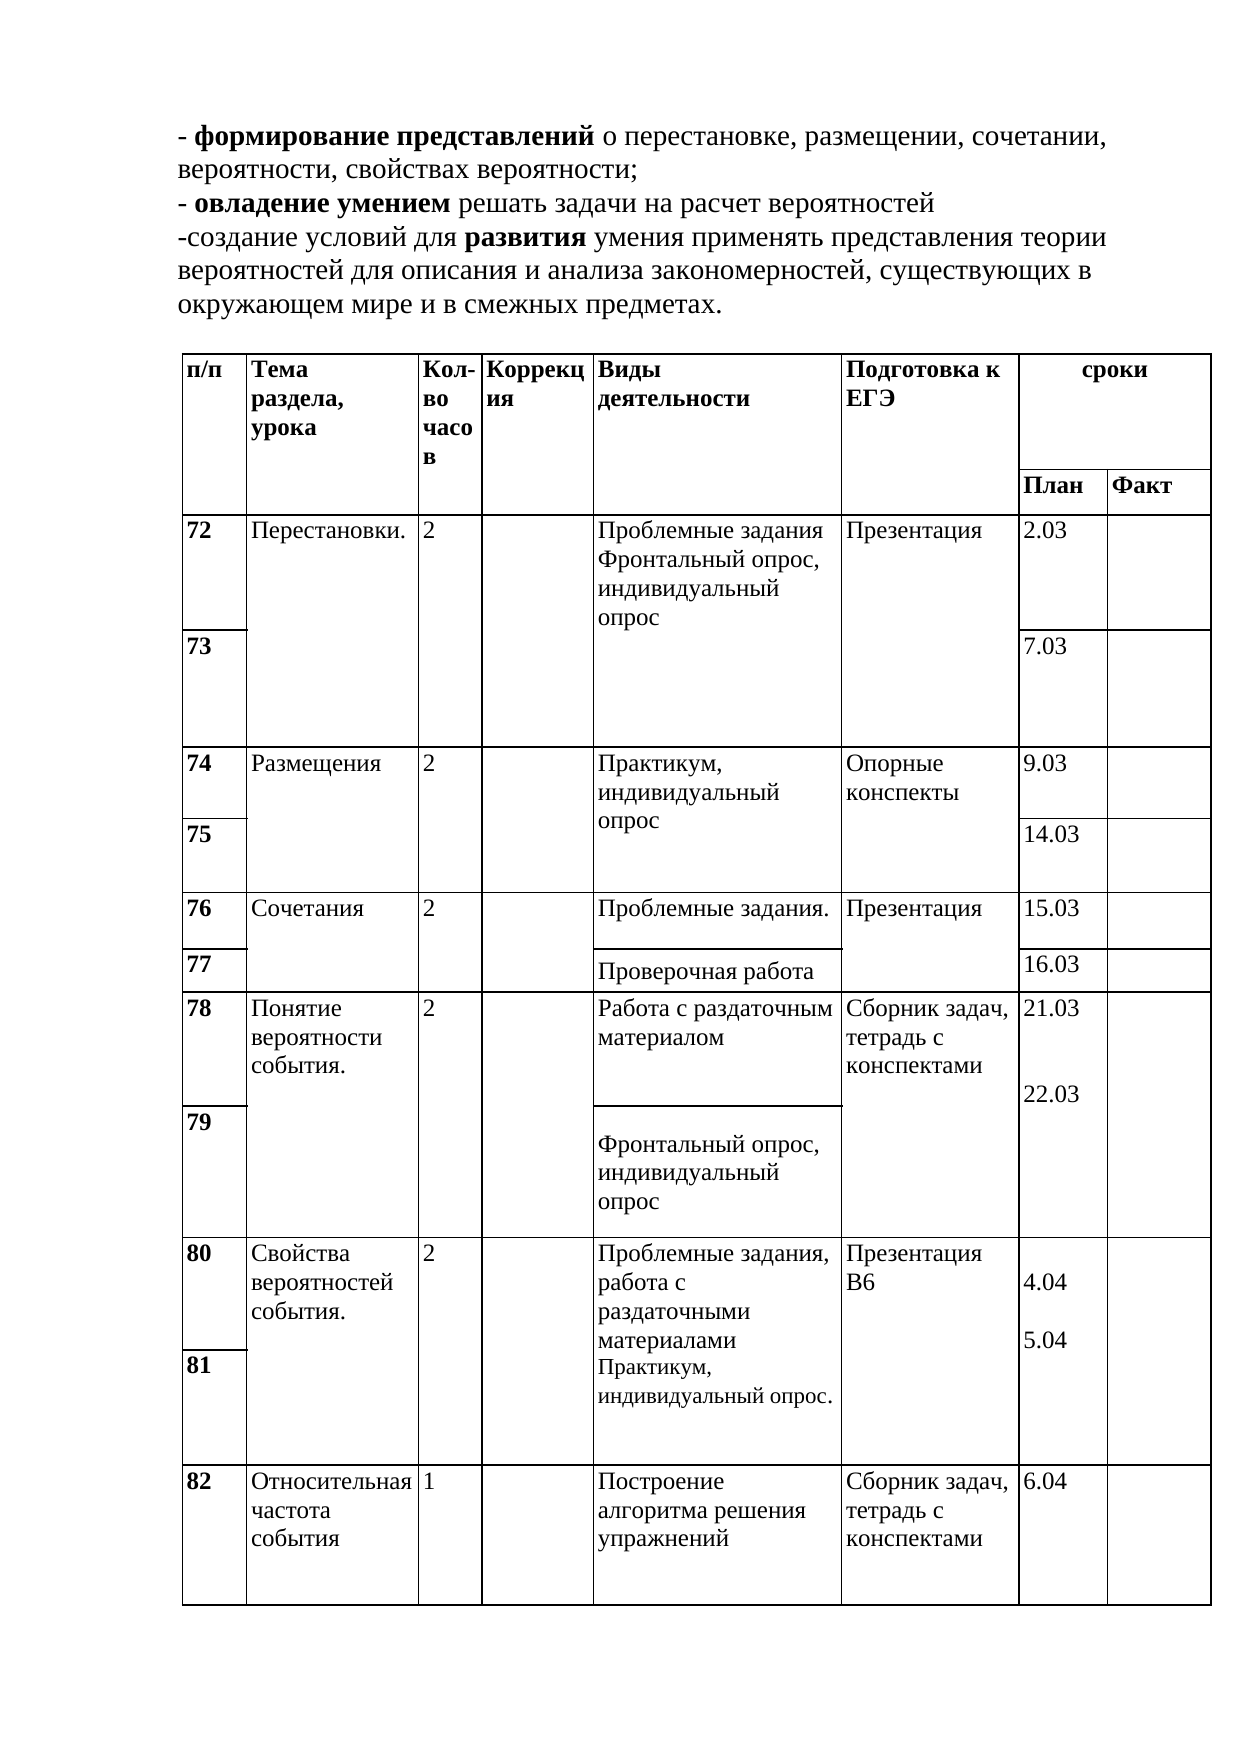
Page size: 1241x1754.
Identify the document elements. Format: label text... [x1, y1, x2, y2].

table_cell [483, 748, 593, 892]
table_cell 77 [183, 950, 246, 991]
table_cell 80 [183, 1238, 246, 1349]
table_cell 2 [419, 748, 481, 892]
table_cell [1108, 631, 1210, 746]
table_cell 1 [419, 1466, 481, 1604]
table_header Кол-во часов [419, 355, 481, 514]
table_cell 81 [183, 1351, 246, 1464]
table_cell 14.03 [1020, 819, 1107, 892]
table_cell 2 [419, 1238, 481, 1464]
table_cell План [1020, 470, 1107, 514]
table_cell Сочетания [247, 893, 418, 991]
text -создание условий для развития умения применять представления теории вероятностей для описания и анализа закономерностей, существующих в окружающем мире и в смежных предметах. [177, 219, 1152, 319]
table_cell [483, 516, 593, 746]
table_cell [483, 893, 593, 991]
table_cell Сборник задач, тетрадь с конспектами [842, 1466, 1018, 1604]
table_cell 75 [183, 819, 246, 892]
table_cell 79 [183, 1107, 246, 1237]
table_cell Презентация [842, 516, 1018, 746]
table_cell 15.03 [1020, 893, 1107, 948]
table_cell Проблемные задания. [594, 893, 841, 948]
table_cell 76 [183, 893, 246, 948]
table_cell 6.04 [1020, 1466, 1107, 1604]
table_cell [483, 1466, 593, 1604]
table_cell 82 [183, 1466, 246, 1604]
table_cell 2 [419, 516, 481, 746]
table_cell Презентация [842, 893, 1018, 991]
table_cell 74 [183, 748, 246, 818]
table_cell Относительная частота события [247, 1466, 418, 1604]
table_cell 16.03 [1020, 950, 1107, 991]
table_cell 2 [419, 993, 481, 1237]
table_cell Факт [1108, 470, 1210, 514]
table_cell 2 [419, 893, 481, 991]
table_header сроки [1020, 355, 1210, 469]
table_cell Проблемные задания, работа с раздаточными материалами Практикум, индивидуальный опрос. [594, 1238, 841, 1464]
table_cell Проверочная работа [594, 950, 841, 991]
table_cell [1108, 893, 1210, 948]
table_header Виды деятельности [594, 355, 841, 514]
table_cell Работа с раздаточным материалом [594, 993, 841, 1105]
table_cell [1108, 748, 1210, 818]
table_header Подготовка к ЕГЭ [842, 355, 1018, 514]
table_cell Построение алгоритма решения упражнений [594, 1466, 841, 1604]
table_cell Понятие вероятности события. [247, 993, 418, 1237]
table_cell [1108, 993, 1210, 1237]
table_header п/п [183, 355, 246, 514]
table_cell Опорные конспекты [842, 748, 1018, 892]
table_cell 7.03 [1020, 631, 1107, 746]
table_cell [1108, 1238, 1210, 1464]
table_cell Перестановки. [247, 516, 418, 746]
table_cell 73 [183, 631, 246, 746]
table_cell Свойства вероятностей события. [247, 1238, 418, 1464]
table_cell [1108, 516, 1210, 629]
table_cell Практикум, индивидуальный опрос [594, 748, 841, 892]
table_cell 21.03 22.03 [1020, 993, 1107, 1237]
table_cell 9.03 [1020, 748, 1107, 818]
text - овладение умением решать задачи на расчет вероятностей [177, 185, 1152, 219]
table_cell [1108, 950, 1210, 991]
table_cell Проблемные задания Фронтальный опрос, индивидуальный опрос [594, 516, 841, 746]
table_cell 2.03 [1020, 516, 1107, 629]
table_cell 78 [183, 993, 246, 1105]
table_cell [483, 1238, 593, 1464]
table_header Тема раздела, урока [247, 355, 418, 514]
text - формирование представлений о перестановке, размещении, сочетании, вероятности, свойствах вероятности; [177, 118, 1152, 185]
table_cell [483, 993, 593, 1237]
table_cell [1108, 1466, 1210, 1604]
table_header Коррекция [483, 355, 593, 514]
table_cell 72 [183, 516, 246, 629]
table_cell Фронтальный опрос, индивидуальный опрос [594, 1107, 841, 1237]
table_cell Сборник задач, тетрадь с конспектами [842, 993, 1018, 1237]
table_cell Размещения [247, 748, 418, 892]
table_cell Презентация В6 [842, 1238, 1018, 1464]
table_cell 4.04 5.04 [1020, 1238, 1107, 1464]
table_cell [1108, 819, 1210, 892]
